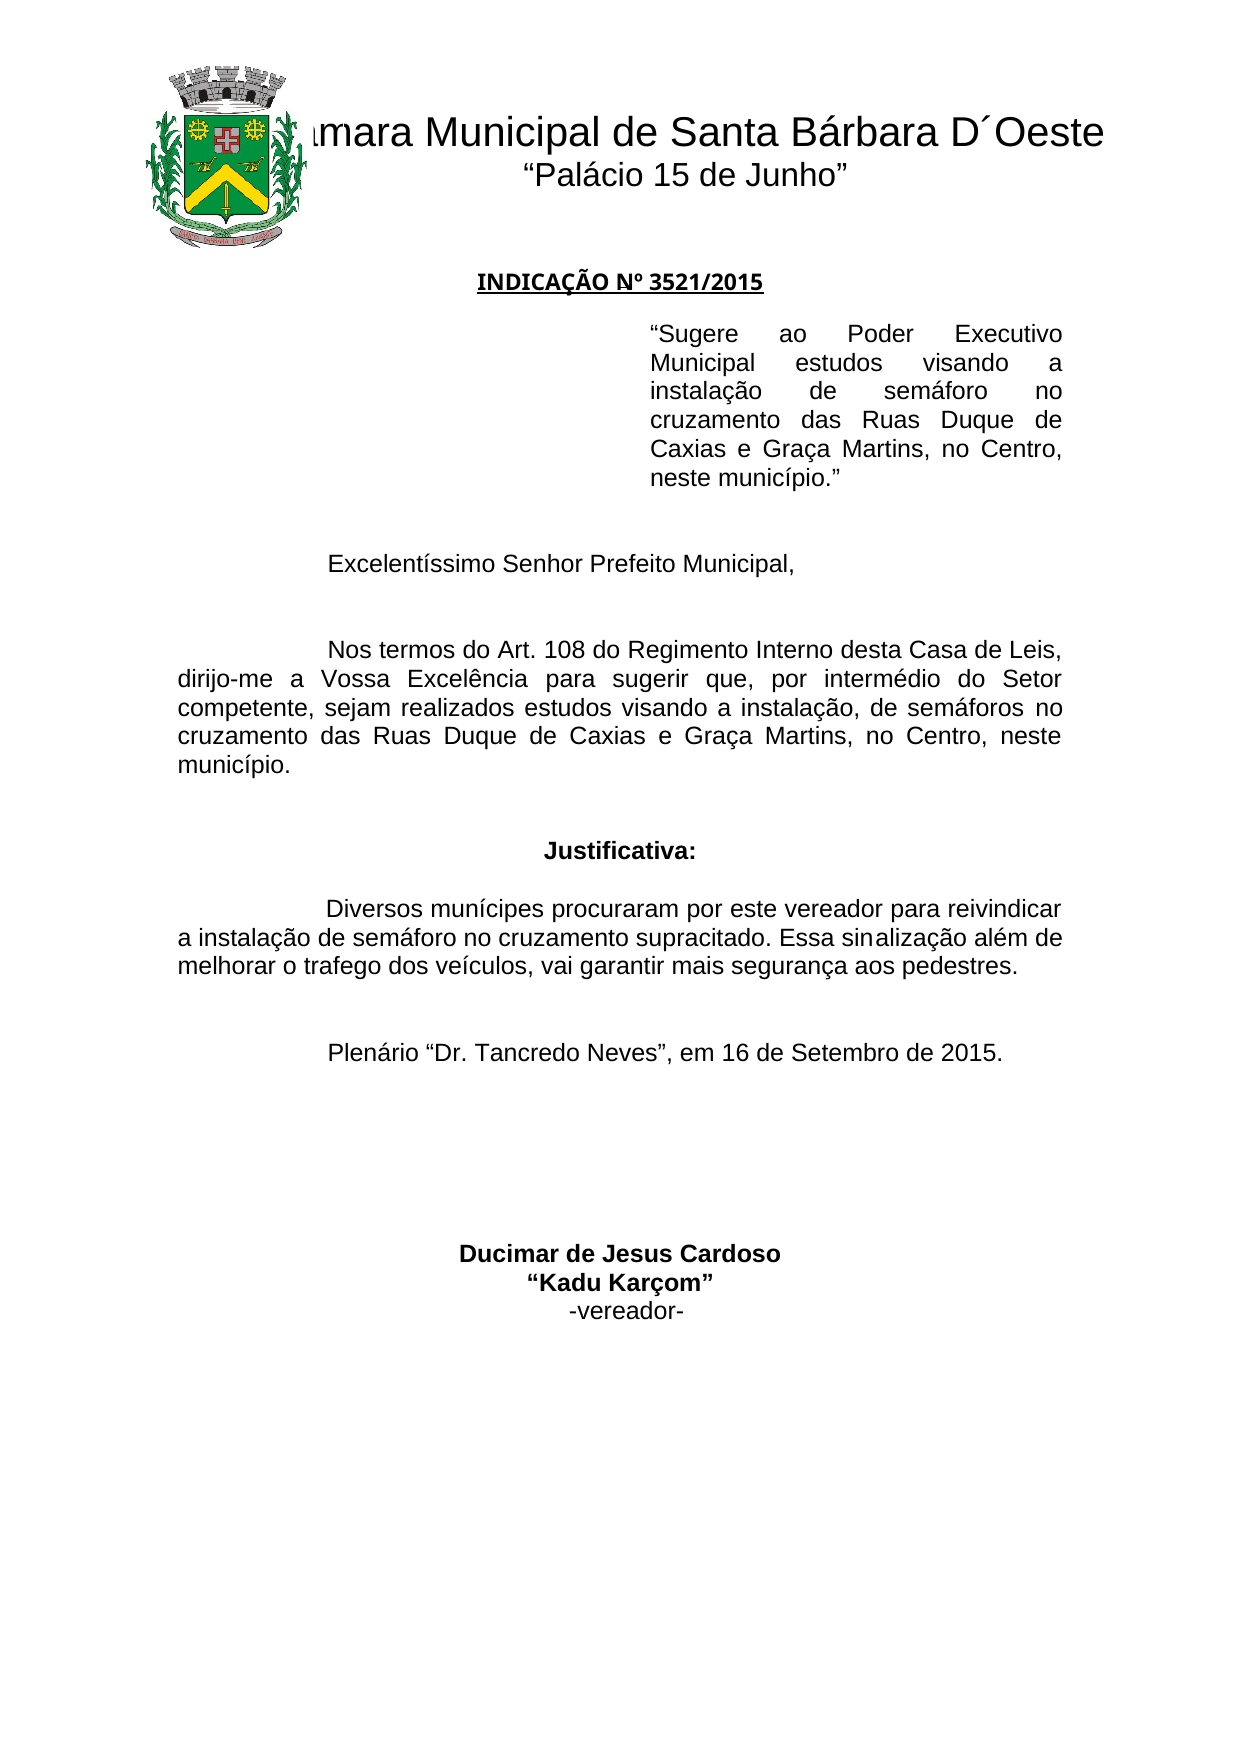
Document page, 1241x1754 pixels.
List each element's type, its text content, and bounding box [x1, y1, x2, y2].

text Ducimar de Jesus Cardoso [177, 1239, 1063, 1267]
text Diversos munícipes procuraram por este vereador para reivindicar a instalação de semáforo no cruzamento supracitado. Essa sinalização além de melhorar o trafego dos veículos, vai garantir mais segurança aos pedestres. [177, 894, 1063, 980]
title INDICAÇÃO Nº 3521/2015 [177, 266, 1063, 297]
picture [145, 66, 314, 255]
text “Kadu Karçom” [177, 1267, 1063, 1296]
text -vereador- [177, 1296, 1063, 1325]
text Excelentíssimo Senhor Prefeito Municipal, [177, 549, 1063, 577]
text Plenário “Dr. Tancredo Neves”, em 16 de Setembro de 2015. [177, 1037, 1063, 1066]
text “Sugere ao Poder Executivo Municipal estudos visando a instalação de semáforo no cruzamento das Ruas Duque de Caxias e Graça Martins, no Centro, neste município.” [650, 319, 1063, 491]
text Justificativa: [177, 836, 1063, 865]
text Nos termos do Art. 108 do Regimento Interno desta Casa de Leis, dirijo-me a Vossa Excelência para sugerir que, por intermédio do Setor competente, sejam realizados estudos visando a instalação, de semáforos no cruzamento das Ruas Duque de Caxias e Graça Martins, no Centro, neste município. [177, 635, 1063, 779]
